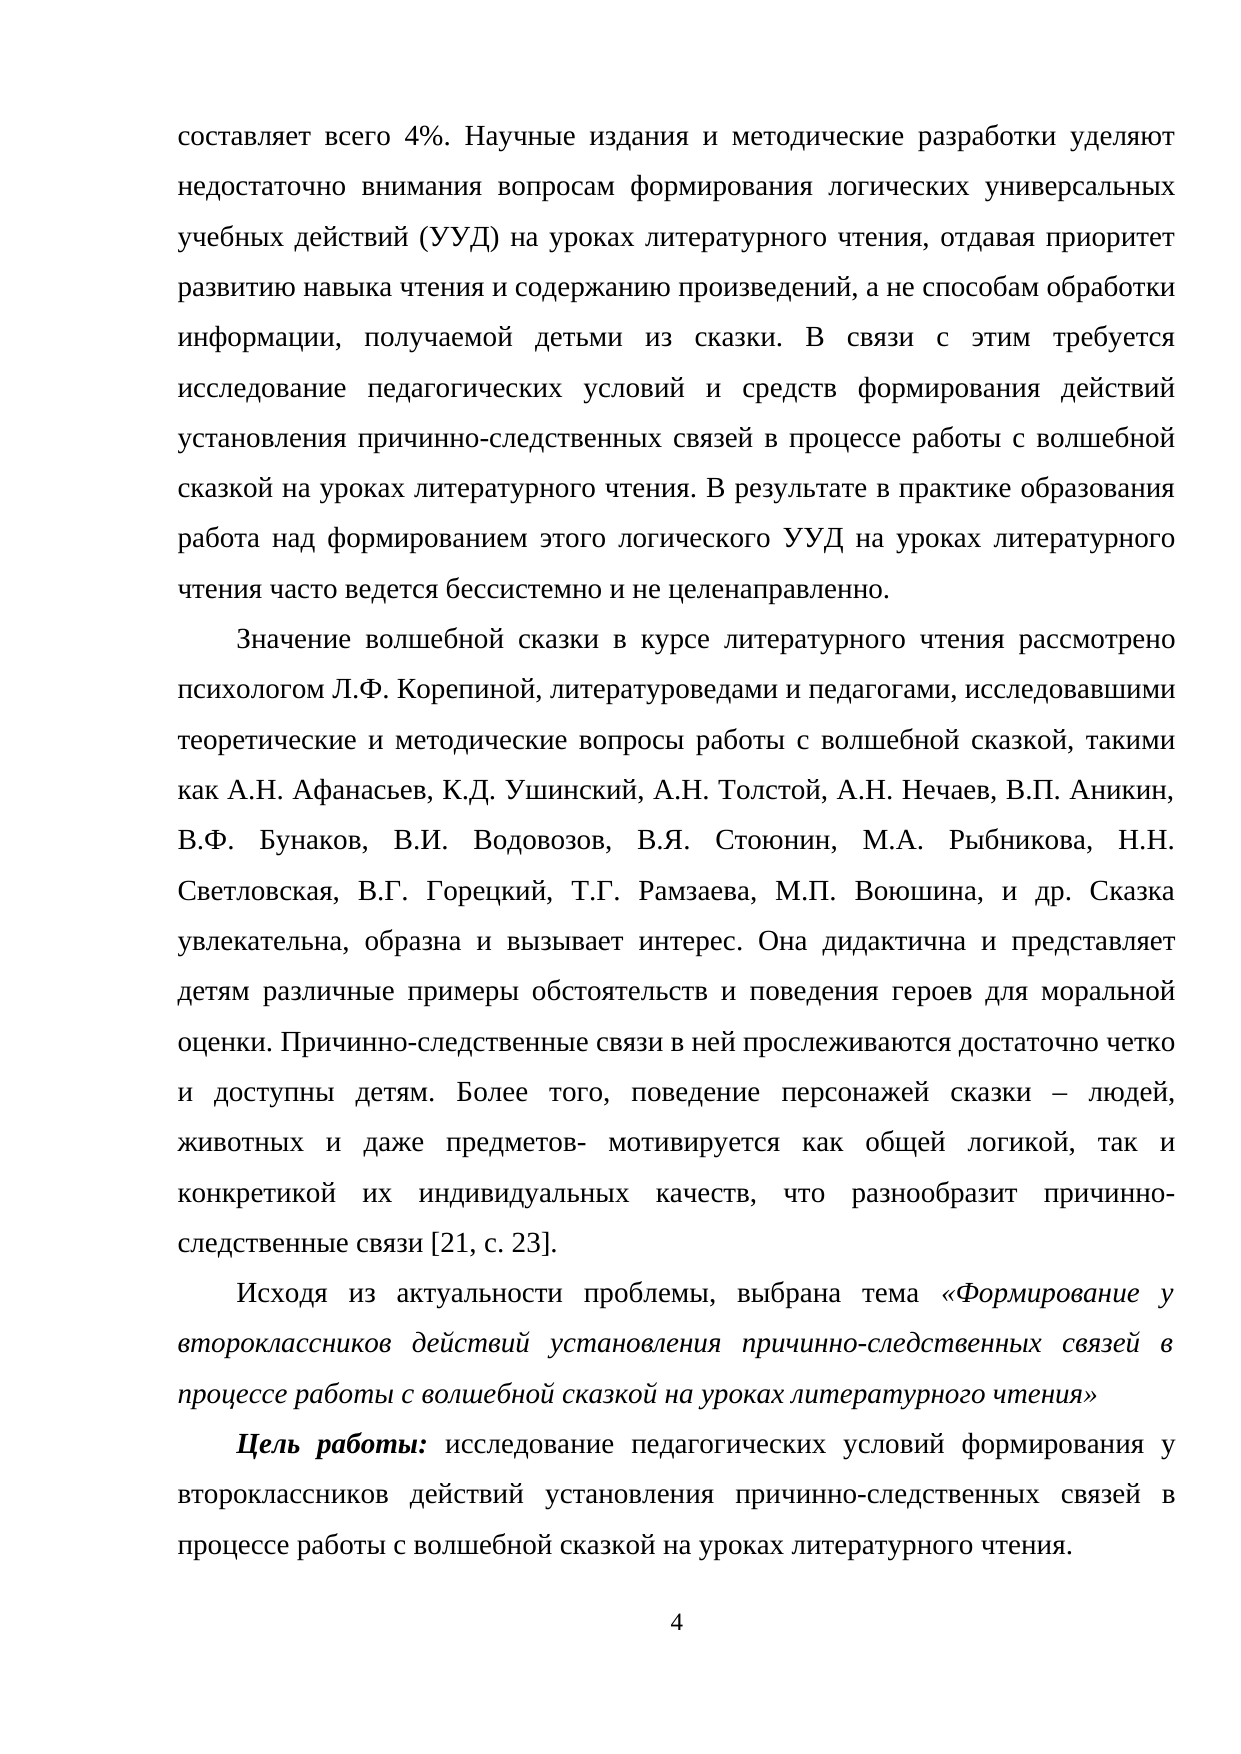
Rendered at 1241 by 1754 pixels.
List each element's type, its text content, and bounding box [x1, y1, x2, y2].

text Цель работы: исследование педагогических условий формирования у второклассников действий установления причинно-следственных связей в процессе работы с волшебной сказкой на уроках литературного чтения. [177, 1426, 1176, 1560]
text Исходя из актуальности проблемы, выбрана тема «Формирование у второклассников действий установления причинно-следственных связей в процессе работы с волшебной сказкой на уроках литературного чтения» [177, 1275, 1176, 1409]
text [177, 118, 1176, 604]
text Значение волшебной сказки в курсе литературного чтения рассмотрено психологом Л.Ф. Корепиной, литературоведами и педагогами, исследовавшими теоретические и методические вопросы работы с волшебной сказкой, такими как А.Н. Афанасьев, К.Д. Ушинский, А.Н. Толстой, А.Н. Нечаев, В.П. Аникин, В.Ф. Бунаков, В.И. Водовозов, В.Я. Стоюнин, М.А. Рыбникова, Н.Н. Светловская, В.Г. Горецкий, Т.Г. Рамзаева, М.П. Воюшина, и др. Сказка увлекательна, образна и вызывает интерес. Она дидактична и представляет детям различные примеры обстоятельств и поведения героев для моральной оценки. Причинно-следственные связи в ней прослеживаются достаточно четко и доступны детям. Более того, поведение персонажей сказки – людей, животных и даже предметов- мотивируется как общей логикой, так и конкретикой их индивидуальных качеств, что разнообразит причинно-следственные связи [21, с. 23]. [177, 621, 1176, 1258]
